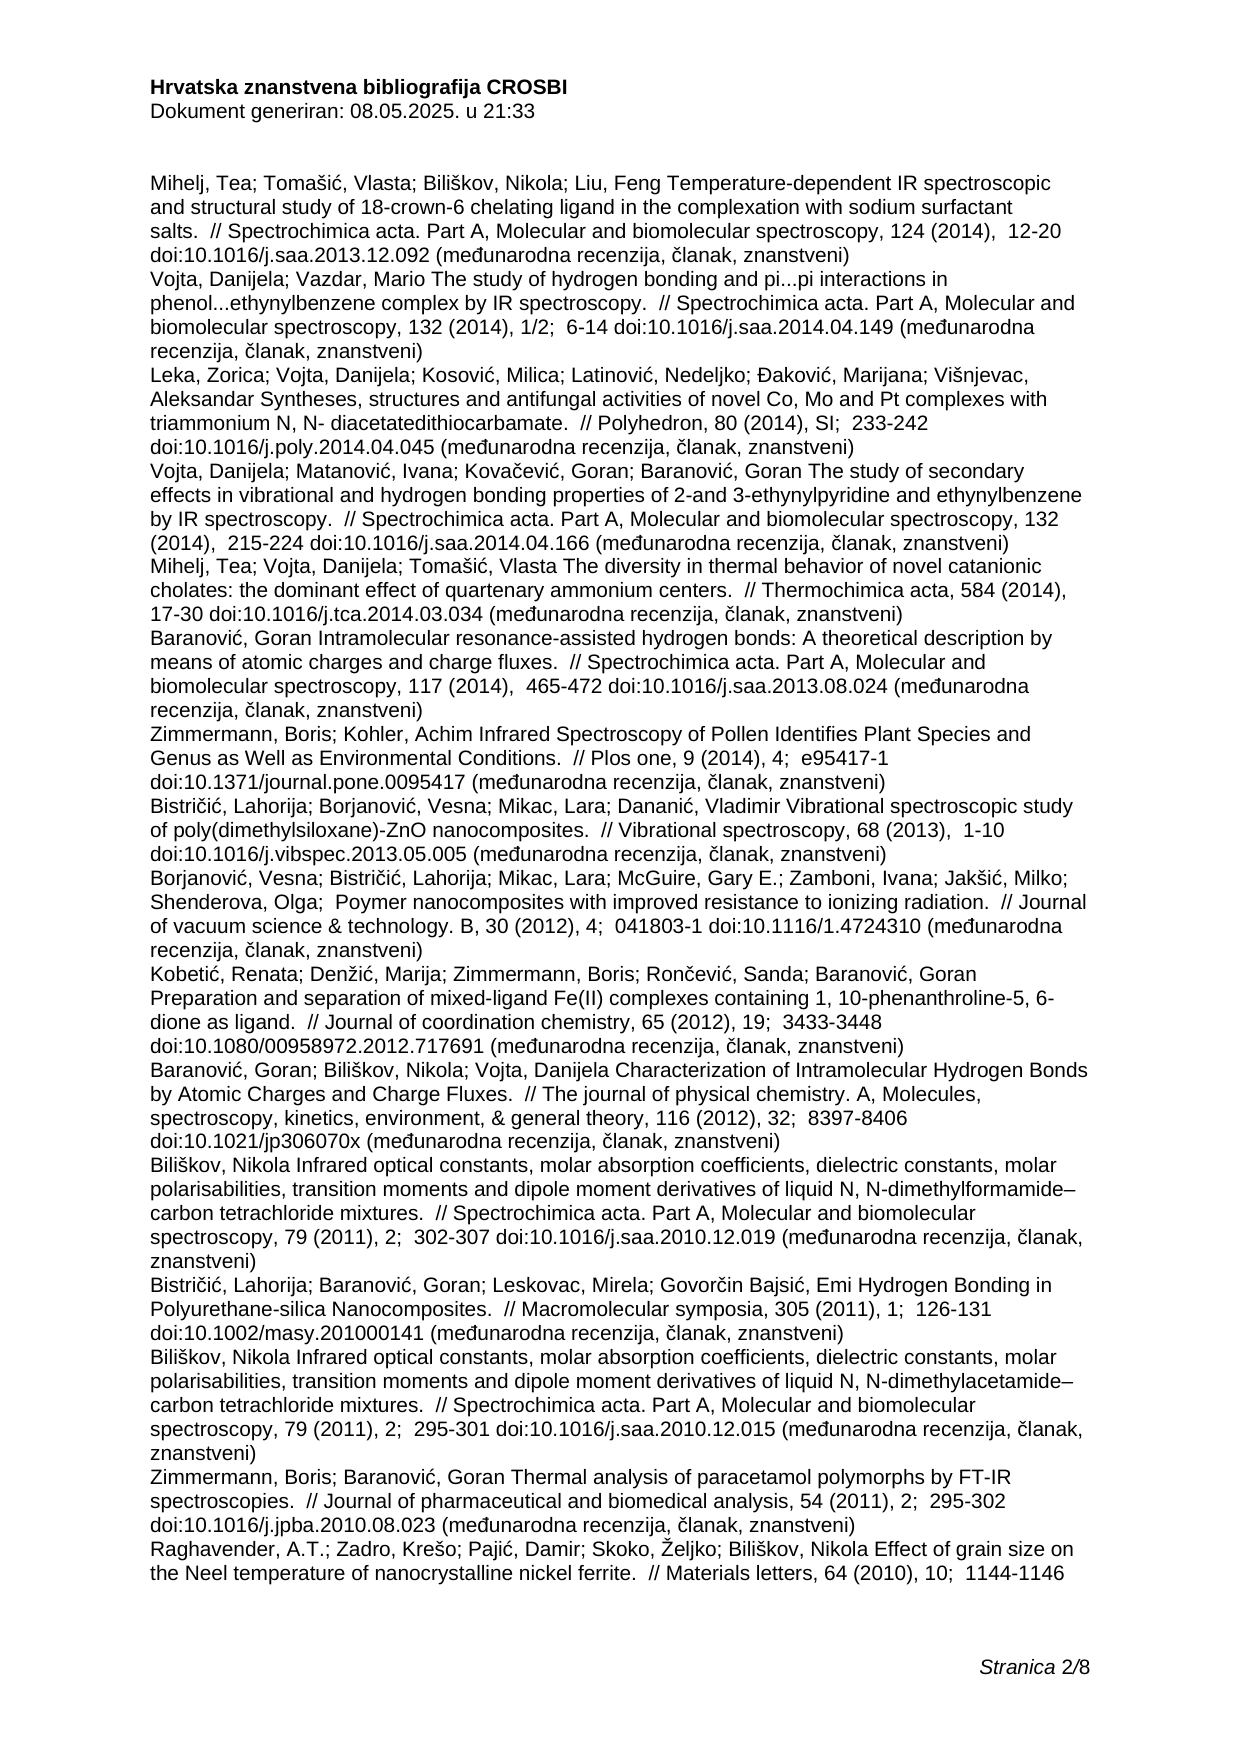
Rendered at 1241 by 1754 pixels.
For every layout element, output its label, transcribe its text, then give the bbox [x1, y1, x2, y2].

text Baranović, Goran; Biliškov, Nikola; Vojta, Danijela [150, 1057, 1090, 1153]
text Borjanović, Vesna; Bistričić, Lahorija; Mikac, Lara; McGuire, Gary E.; Zamboni, Ivana; Jakšić, Milko; Shenderova, Olga; [150, 866, 1090, 962]
text Baranović, Goran [150, 626, 1090, 722]
text Mihelj, Tea; Tomašić, Vlasta; Biliškov, Nikola; Liu, Feng [150, 171, 1090, 267]
text Biliškov, Nikola [150, 1345, 1090, 1465]
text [150, 1537, 1090, 1584]
text Kobetić, Renata; Denžić, Marija; Zimmermann, Boris; Rončević, Sanda; Baranović, Goran [150, 962, 1090, 1057]
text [150, 1273, 1090, 1345]
text Vojta, Danijela; Matanović, Ivana; Kovačević, Goran; Baranović, Goran [150, 458, 1090, 554]
text Mihelj, Tea; Vojta, Danijela; Tomašić, Vlasta [150, 554, 1090, 626]
text Zimmermann, Boris; Kohler, Achim [150, 722, 1090, 794]
text Leka, Zorica; Vojta, Danijela; Kosović, Milica; Latinović, Nedeljko; Đaković, Marijana; Višnjevac, Aleksandar [150, 363, 1090, 458]
text Biliškov, Nikola [150, 1153, 1090, 1273]
text Bistričić, Lahorija; Borjanović, Vesna; Mikac, Lara; Dananić, Vladimir [150, 794, 1090, 866]
text Vojta, Danijela; Vazdar, Mario [150, 267, 1090, 363]
text Zimmermann, Boris; Baranović, Goran [150, 1465, 1090, 1537]
